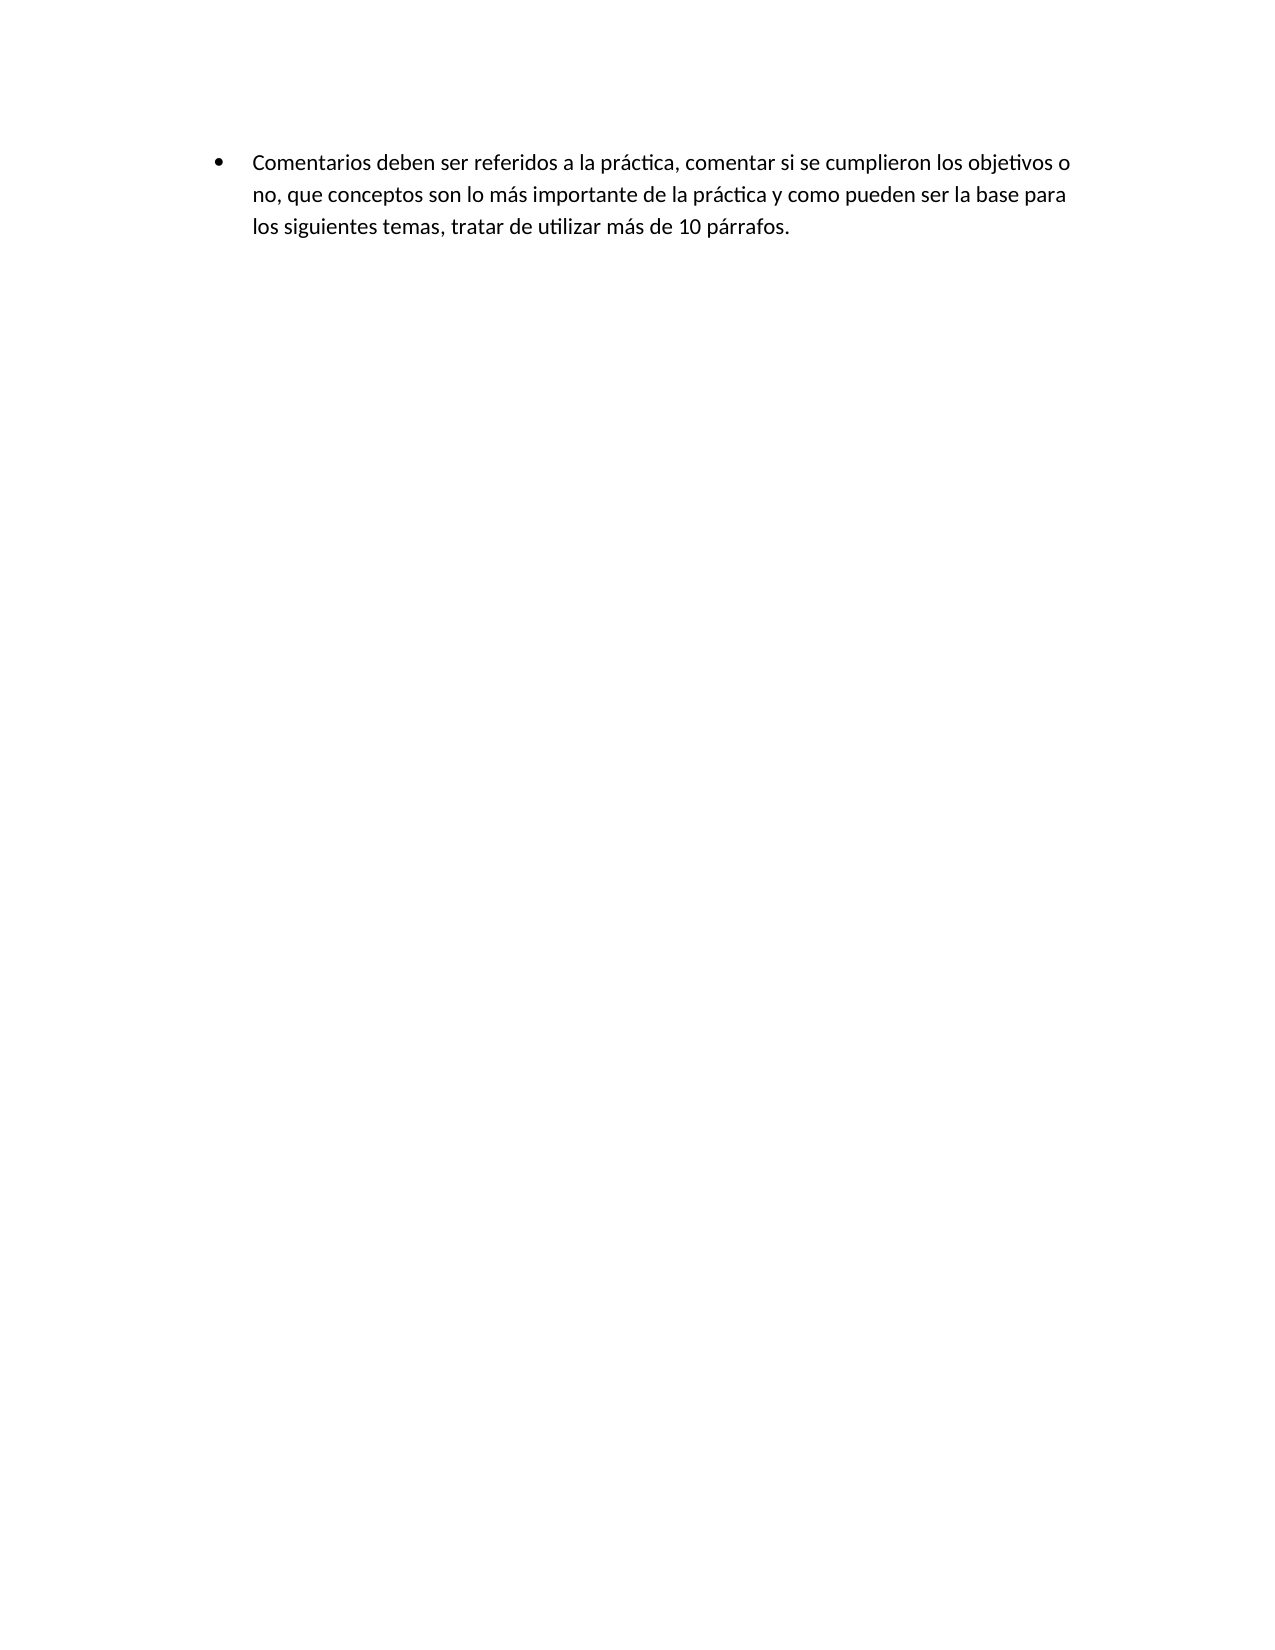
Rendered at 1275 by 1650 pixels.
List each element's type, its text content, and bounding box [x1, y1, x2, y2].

list Comentarios deben ser referidos a la práctica, comentar si se cumplieron los objetivos o no, que conceptos son lo más importante de la práctica y como pueden ser la base para los siguientes temas, tratar de utilizar más de 10 párrafos. [215, 148, 1098, 240]
